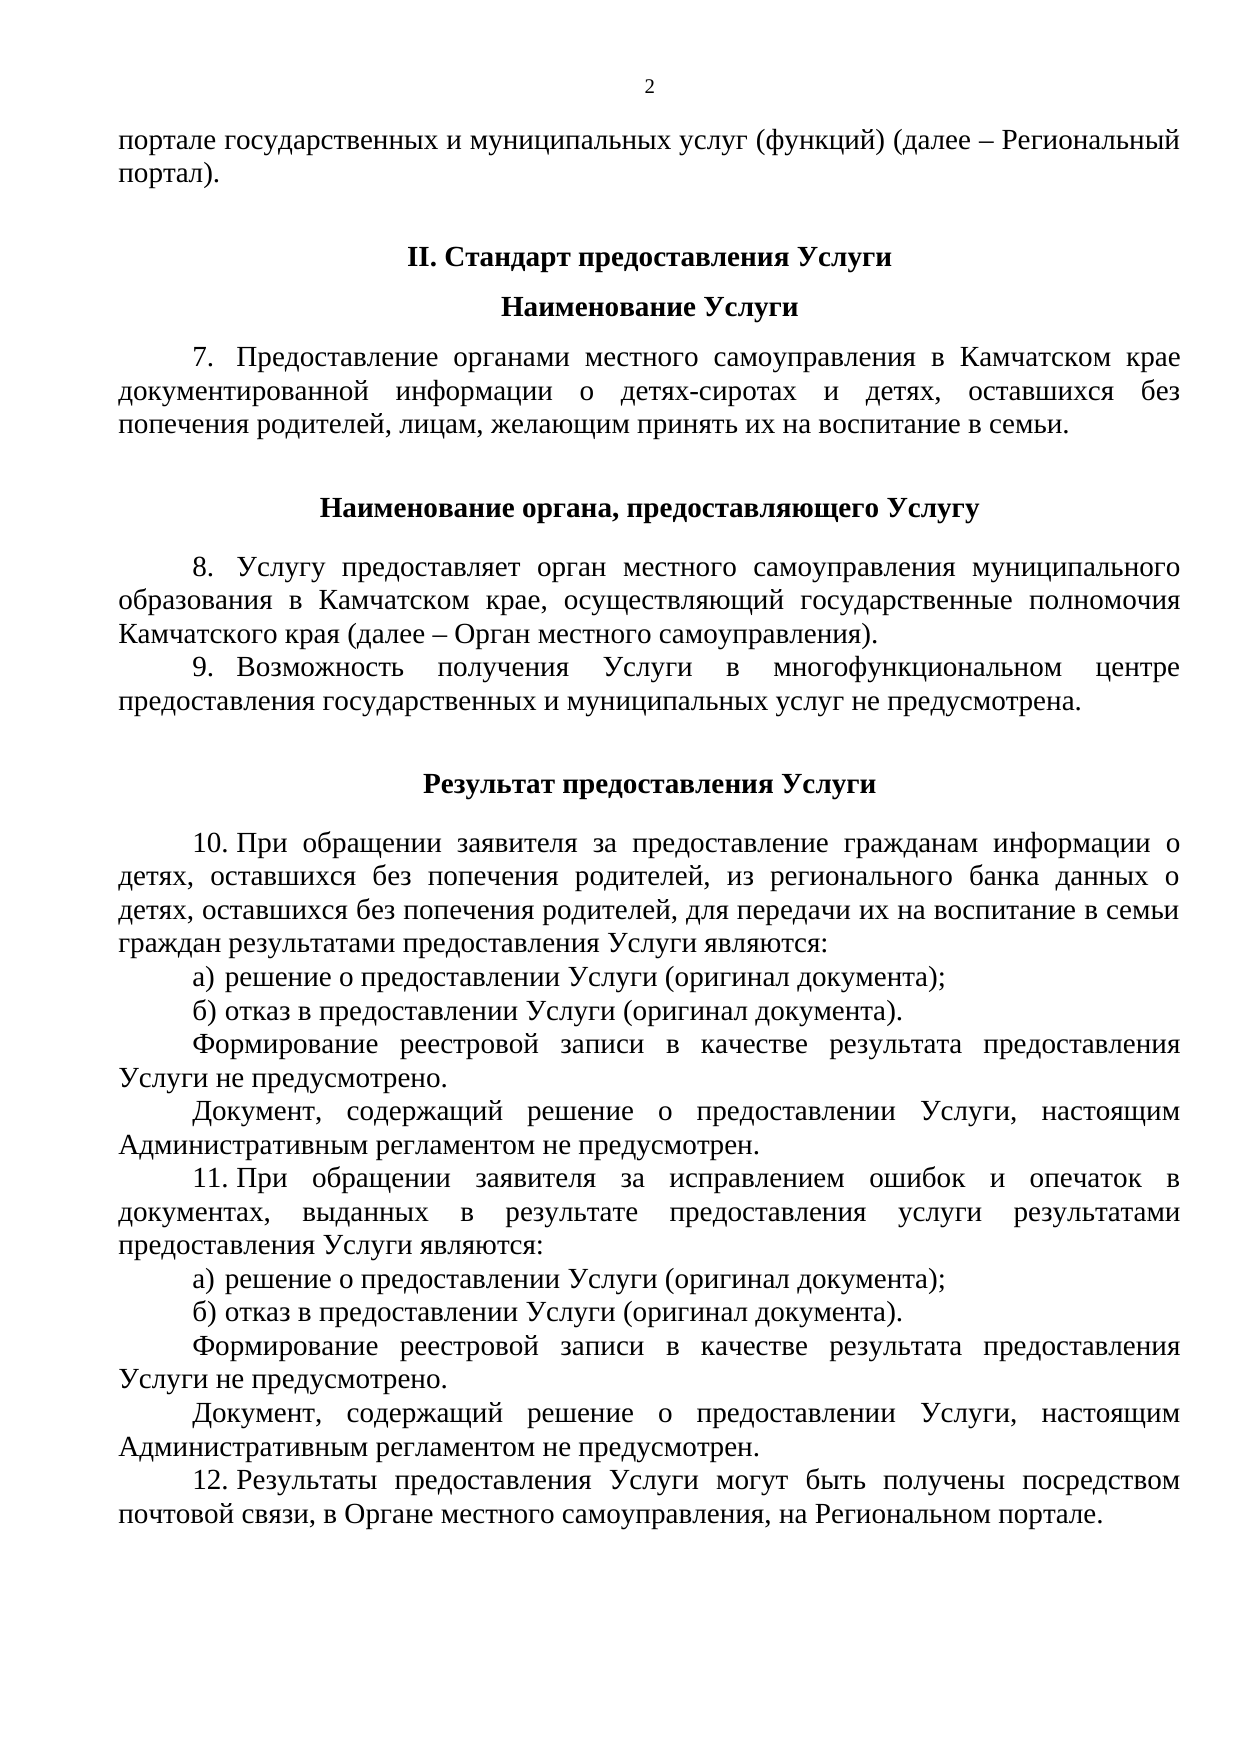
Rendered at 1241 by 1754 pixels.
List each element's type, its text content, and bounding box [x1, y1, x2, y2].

text Формирование реестровой записи в качестве результата предоставления Услуги не предусмотрено. [118, 1328, 1181, 1395]
list решение о предоставлении Услуги (оригинал документа); [118, 1261, 1181, 1294]
list Услугу предоставляет орган местного самоуправления муниципального образования в Камчатском крае, осуществляющий государственные полномочия Камчатского края (далее – Орган местного самоуправления). [118, 549, 1181, 649]
list отказ в предоставлении Услуги (оригинал документа). [118, 993, 1181, 1026]
text Результат предоставления Услуги [118, 766, 1181, 800]
list Результаты предоставления Услуги могут быть получены посредством почтовой связи, в Органе местного самоуправления, на Региональном портале. [118, 1462, 1181, 1529]
list Предоставление органами местного самоуправления в Камчатском крае документированной информации о детях-сиротах и детях, оставшихся без попечения родителей, лицам, желающим принять их на воспитание в семьи. [118, 339, 1181, 440]
list решение о предоставлении Услуги (оригинал документа); [118, 959, 1181, 993]
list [118, 122, 1181, 189]
text Документ, содержащий решение о предоставлении Услуги, настоящим Административным регламентом не предусмотрен. [118, 1395, 1181, 1462]
list При обращении заявителя за исправлением ошибок и опечаток в документах, выданных в результате предоставления услуги результатами предоставления Услуги являются: [118, 1160, 1181, 1261]
list Возможность получения Услуги в многофункциональном центре предоставления государственных и муниципальных услуг не предусмотрена. [118, 649, 1181, 716]
text Наименование Услуги [118, 289, 1181, 323]
list отказ в предоставлении Услуги (оригинал документа). [118, 1294, 1181, 1328]
text Формирование реестровой записи в качестве результата предоставления Услуги не предусмотрено. [118, 1026, 1181, 1093]
text Документ, содержащий решение о предоставлении Услуги, настоящим Административным регламентом не предусмотрен. [118, 1093, 1181, 1160]
text Наименование органа, предоставляющего Услугу [118, 490, 1181, 524]
text II. Стандарт предоставления Услуги [118, 239, 1181, 273]
list При обращении заявителя за предоставление гражданам информации о детях, оставшихся без попечения родителей, из регионального банка данных о детях, оставшихся без попечения родителей, для передачи их на воспитание в семьи граждан результатами предоставления Услуги являются: [118, 825, 1181, 959]
